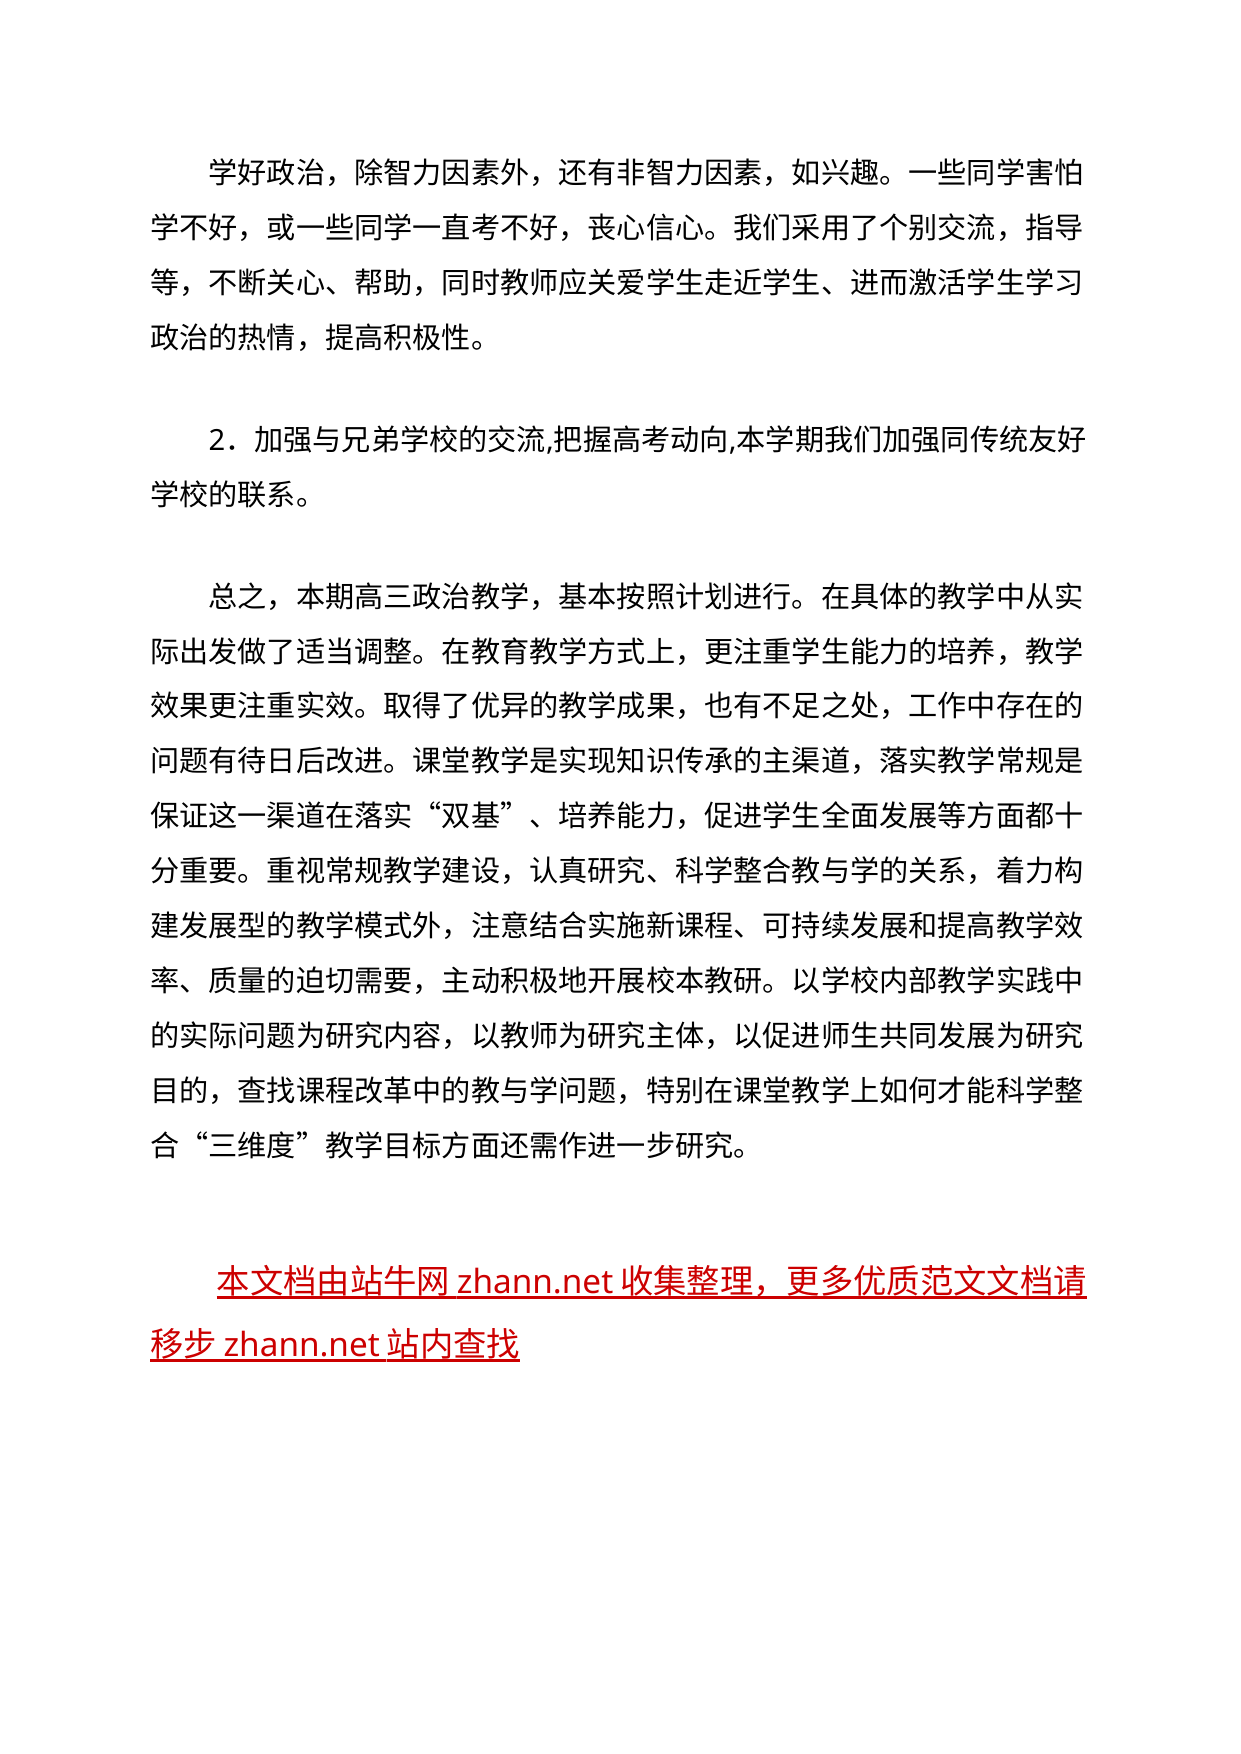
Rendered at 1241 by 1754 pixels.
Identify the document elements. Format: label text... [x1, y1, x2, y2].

text 2．加强与兄弟学校的交流,把握高考动向,本学期我们加强同传统友好学校的联系。 [150, 416, 1090, 514]
text 总之，本期高三政治教学，基本按照计划进行。在具体的教学中从实际出发做了适当调整。在教育教学方式上，更注重学生能力的培养，教学效果更注重实效。取得了优异的教学成果，也有不足之处，工作中存在的问题有待日后改进。课堂教学是实现知识传承的主渠道，落实教学常规是保证这一渠道在落实“双基”、培养能力，促进学生全面发展等方面都十分重要。重视常规教学建设，认真研究、科学整合教与学的关系，着力构建发展型的教学模式外，注意结合实施新课程、可持续发展和提高教学效率、质量的迫切需要，主动积极地开展校本教研。以学校内部教学实践中的实际问题为研究内容，以教师为研究主体，以促进师生共同发展为研究目的，查找课程改革中的教与学问题，特别在课堂教学上如何才能科学整合“三维度”教学目标方面还需作进一步研究。 [150, 573, 1090, 1164]
text 本文档由站牛网zhann.net收集整理，更多优质范文文档请移步zhann.net站内查找 [150, 1255, 1090, 1366]
text 学好政治，除智力因素外，还有非智力因素，如兴趣。一些同学害怕学不好，或一些同学一直考不好，丧心信心。我们采用了个别交流，指导等，不断关心、帮助，同时教师应关爱学生走近学生、进而激活学生学习政治的热情，提高积极性。 [150, 150, 1090, 357]
